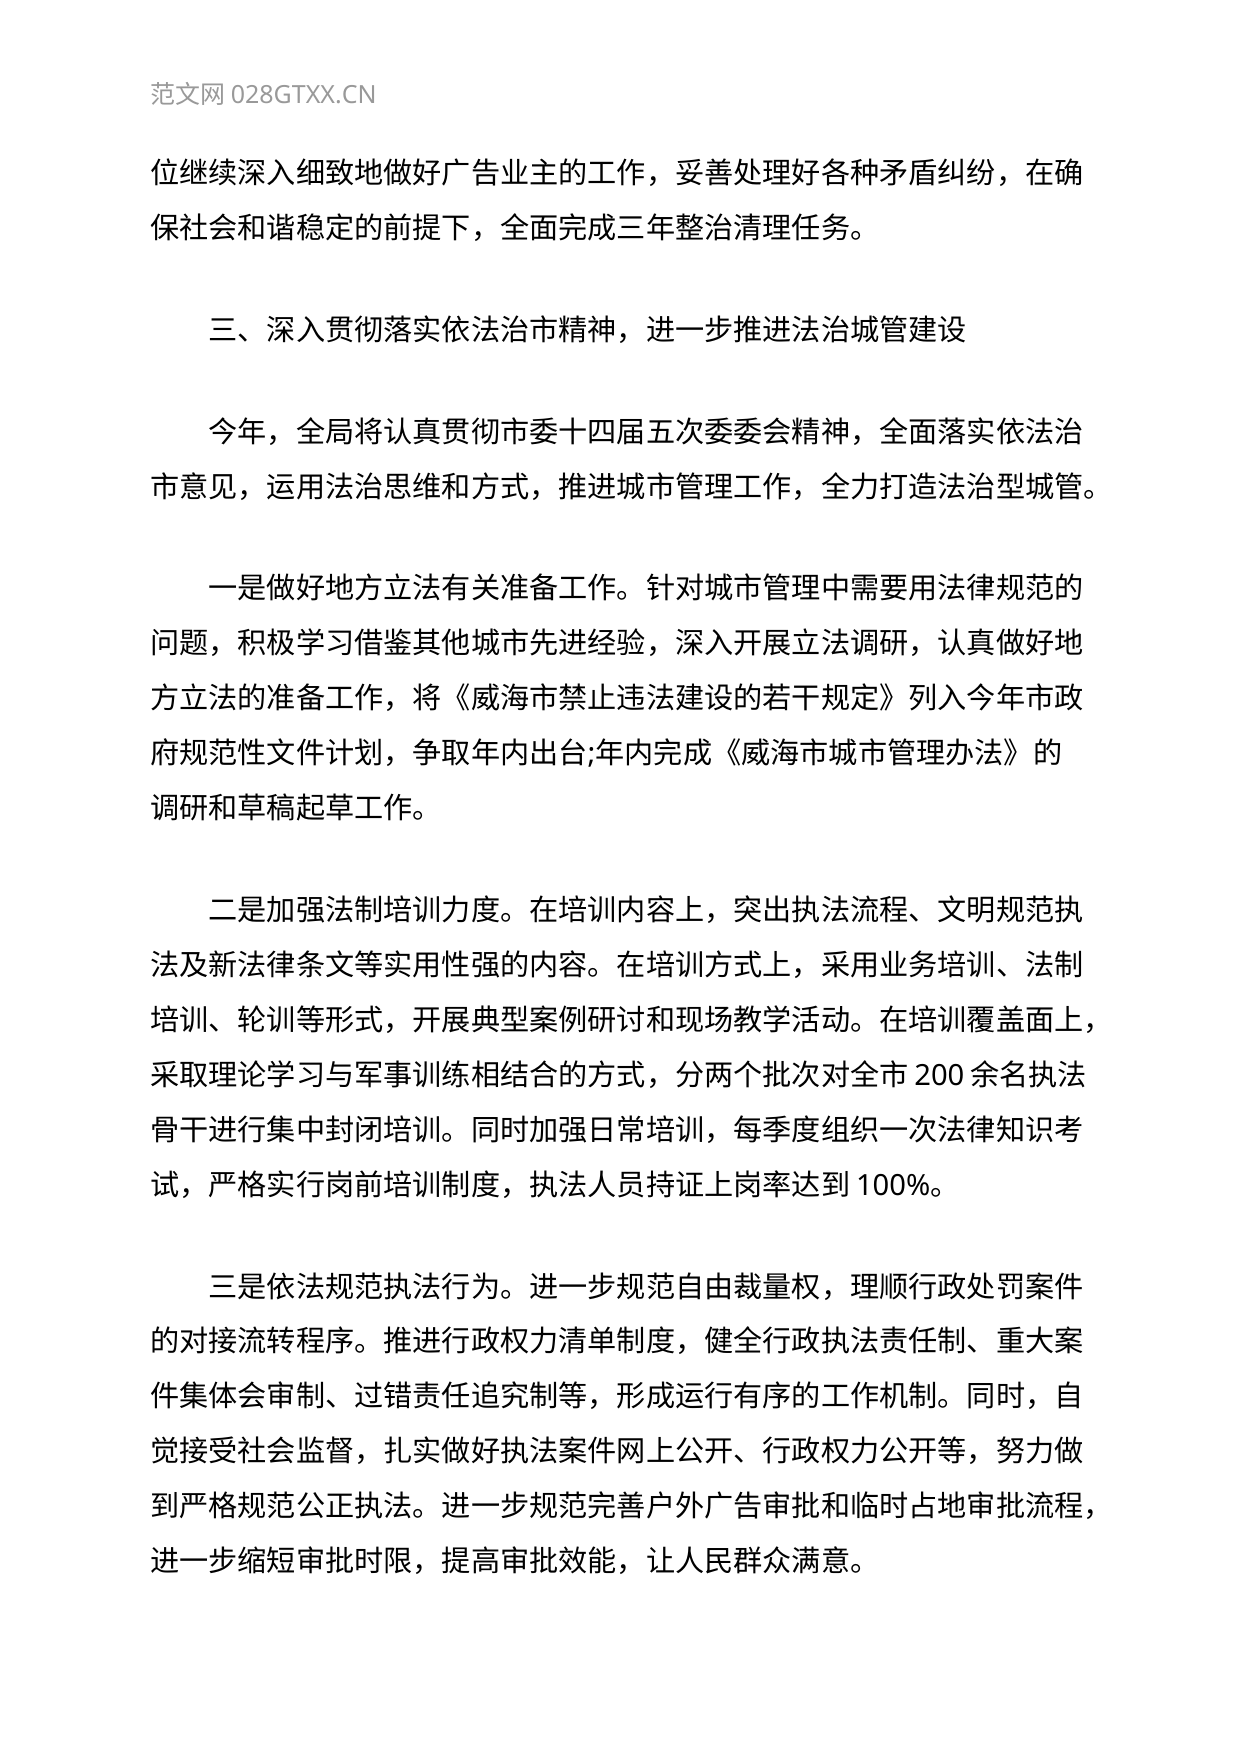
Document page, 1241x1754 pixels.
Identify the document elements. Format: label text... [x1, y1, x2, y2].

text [150, 150, 1090, 247]
text 二是加强法制培训力度。在培训内容上，突出执法流程、文明规范执法及新法律条文等实用性强的内容。在培训方式上，采用业务培训、法制培训、轮训等形式，开展典型案例研讨和现场教学活动。在培训覆盖面上，采取理论学习与军事训练相结合的方式，分两个批次对全市200余名执法骨干进行集中封闭培训。同时加强日常培训，每季度组织一次法律知识考试，严格实行岗前培训制度，执法人员持证上岗率达到100%。 [150, 887, 1090, 1203]
text 三是依法规范执法行为。进一步规范自由裁量权，理顺行政处罚案件的对接流转程序。推进行政权力清单制度，健全行政执法责任制、重大案件集体会审制、过错责任追究制等，形成运行有序的工作机制。同时，自觉接受社会监督，扎实做好执法案件网上公开、行政权力公开等，努力做到严格规范公正执法。进一步规范完善户外广告审批和临时占地审批流程，进一步缩短审批时限，提高审批效能，让人民群众满意。 [150, 1263, 1090, 1580]
text 三、深入贯彻落实依法治市精神，进一步推进法治城管建设 [150, 307, 1090, 349]
text 今年，全局将认真贯彻市委十四届五次委委会精神，全面落实依法治市意见，运用法治思维和方式，推进城市管理工作，全力打造法治型城管。 [150, 408, 1090, 506]
text 一是做好地方立法有关准备工作。针对城市管理中需要用法律规范的问题，积极学习借鉴其他城市先进经验，深入开展立法调研，认真做好地方立法的准备工作，将《威海市禁止违法建设的若干规定》列入今年市政府规范性文件计划，争取年内出台;年内完成《威海市城市管理办法》的调研和草稿起草工作。 [150, 565, 1090, 827]
